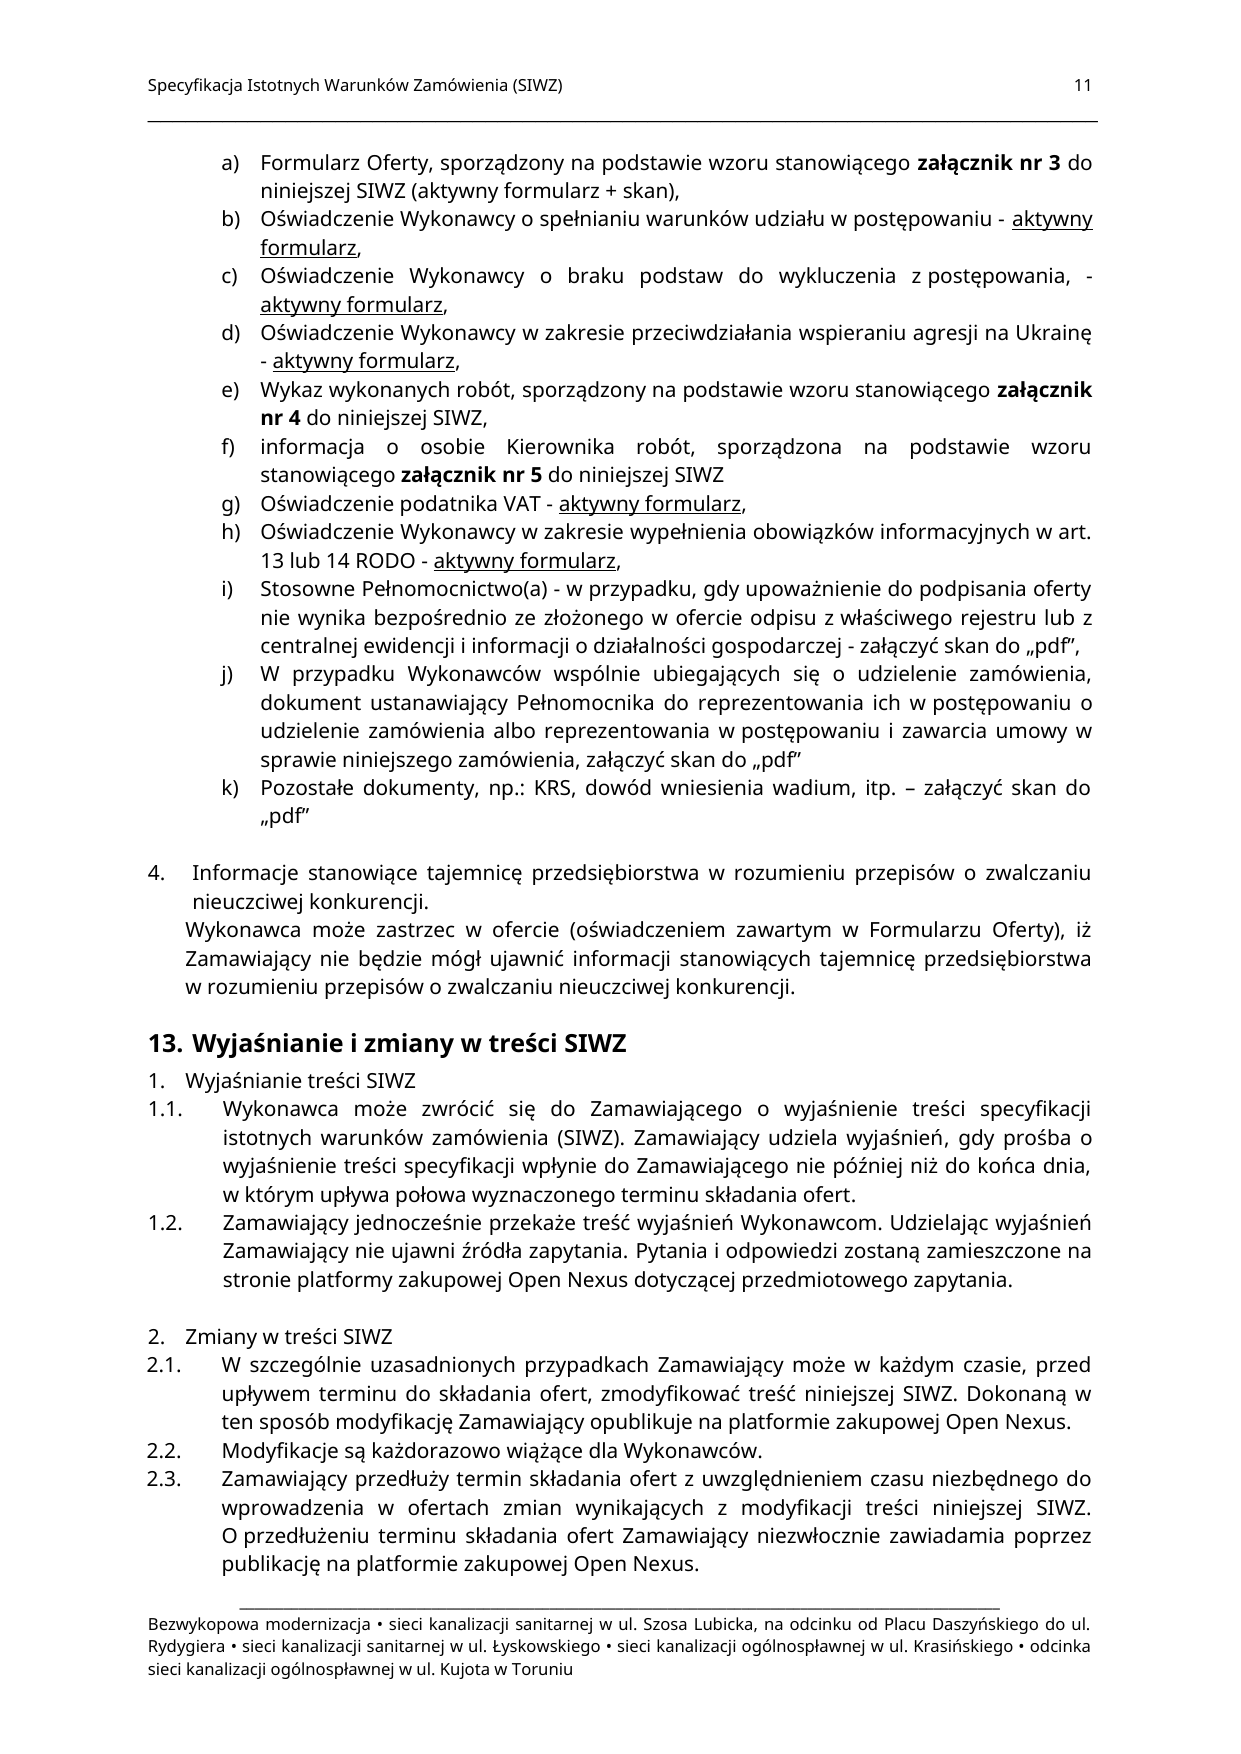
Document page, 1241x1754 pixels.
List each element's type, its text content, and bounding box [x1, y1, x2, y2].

list Informacje stanowiące tajemnicę przedsiębiorstwa w rozumieniu przepisów o zwalczaniu nieuczciwej konkurencji. [148, 858, 1093, 915]
list Oświadczenie Wykonawcy o braku podstaw do wykluczenia z postępowania, - aktywny formularz, [221, 261, 1093, 318]
list Oświadczenie podatnika VAT - aktywny formularz, [221, 489, 1093, 517]
list W przypadku Wykonawców wspólnie ubiegających się o udzielenie zamówienia, dokument ustanawiający Pełnomocnika do reprezentowania ich w postępowaniu o udzielenie zamówienia albo reprezentowania w postępowaniu i zawarcia umowy w sprawie niniejszego zamówienia, załączyć skan do „pdf” [221, 659, 1093, 773]
list Stosowne Pełnomocnictwo(a) - w przypadku, gdy upoważnienie do podpisania oferty nie wynika bezpośrednio ze złożonego w ofercie odpisu z właściwego rejestru lub z centralnej ewidencji i informacji o działalności gospodarczej - załączyć skan do „pdf”, [221, 574, 1093, 659]
list Zamawiający jednocześnie przekaże treść wyjaśnień Wykonawcom. Udzielając wyjaśnień Zamawiający nie ujawni źródła zapytania. Pytania i odpowiedzi zostaną zamieszczone na stronie platformy zakupowej Open Nexus dotyczącej przedmiotowego zapytania. [148, 1208, 1093, 1293]
list Pozostałe dokumenty, np.: KRS, dowód wniesienia wadium, itp. – załączyć skan do „pdf” [221, 773, 1093, 830]
list Oświadczenie Wykonawcy w zakresie przeciwdziałania wspieraniu agresji na Ukrainę - aktywny formularz, [221, 318, 1093, 375]
subtitle Wyjaśnianie i zmiany w treści SIWZ [148, 1026, 1093, 1060]
list Zamawiający przedłuży termin składania ofert z uwzględnieniem czasu niezbędnego do wprowadzenia w ofertach zmian wynikających z modyfikacji treści niniejszej SIWZ. O przedłużeniu terminu składania ofert Zamawiający niezwłocznie zawiadamia poprzez publikację na platformie zakupowej Open Nexus. [146, 1464, 1093, 1578]
list informacja o osobie Kierownika robót, sporządzona na podstawie wzoru stanowiącego załącznik nr 5 do niniejszej SIWZ [221, 432, 1093, 489]
text Wykonawca może zastrzec w ofercie (oświadczeniem zawartym w Formularzu Oferty), iż Zamawiający nie będzie mógł ujawnić informacji stanowiących tajemnicę przedsiębiorstwa w rozumieniu przepisów o zwalczaniu nieuczciwej konkurencji. [185, 915, 1093, 1001]
list W szczególnie uzasadnionych przypadkach Zamawiający może w każdym czasie, przed upływem terminu do składania ofert, zmodyfikować treść niniejszej SIWZ. Dokonaną w ten sposób modyfikację Zamawiający opublikuje na platformie zakupowej Open Nexus. [146, 1350, 1093, 1436]
list Oświadczenie Wykonawcy w zakresie wypełnienia obowiązków informacyjnych w art. 13 lub 14 RODO - aktywny formularz, [221, 517, 1093, 574]
list Wykaz wykonanych robót, sporządzony na podstawie wzoru stanowiącego załącznik nr 4 do niniejszej SIWZ, [221, 375, 1093, 432]
list Formularz Oferty, sporządzony na podstawie wzoru stanowiącego załącznik nr 3 do niniejszej SIWZ (aktywny formularz + skan), [221, 148, 1093, 204]
subtitle Zmiany w treści SIWZ [148, 1322, 1093, 1350]
list Oświadczenie Wykonawcy o spełnianiu warunków udziału w postępowaniu - aktywny formularz, [221, 204, 1093, 261]
list Modyfikacje są każdorazowo wiążące dla Wykonawców. [146, 1436, 1093, 1464]
subtitle Wyjaśnianie treści SIWZ [148, 1066, 1093, 1094]
list Wykonawca może zwrócić się do Zamawiającego o wyjaśnienie treści specyfikacji istotnych warunków zamówienia (SIWZ). Zamawiający udziela wyjaśnień, gdy prośba o wyjaśnienie treści specyfikacji wpłynie do Zamawiającego nie później niż do końca dnia, w którym upływa połowa wyznaczonego terminu składania ofert. [148, 1094, 1093, 1208]
